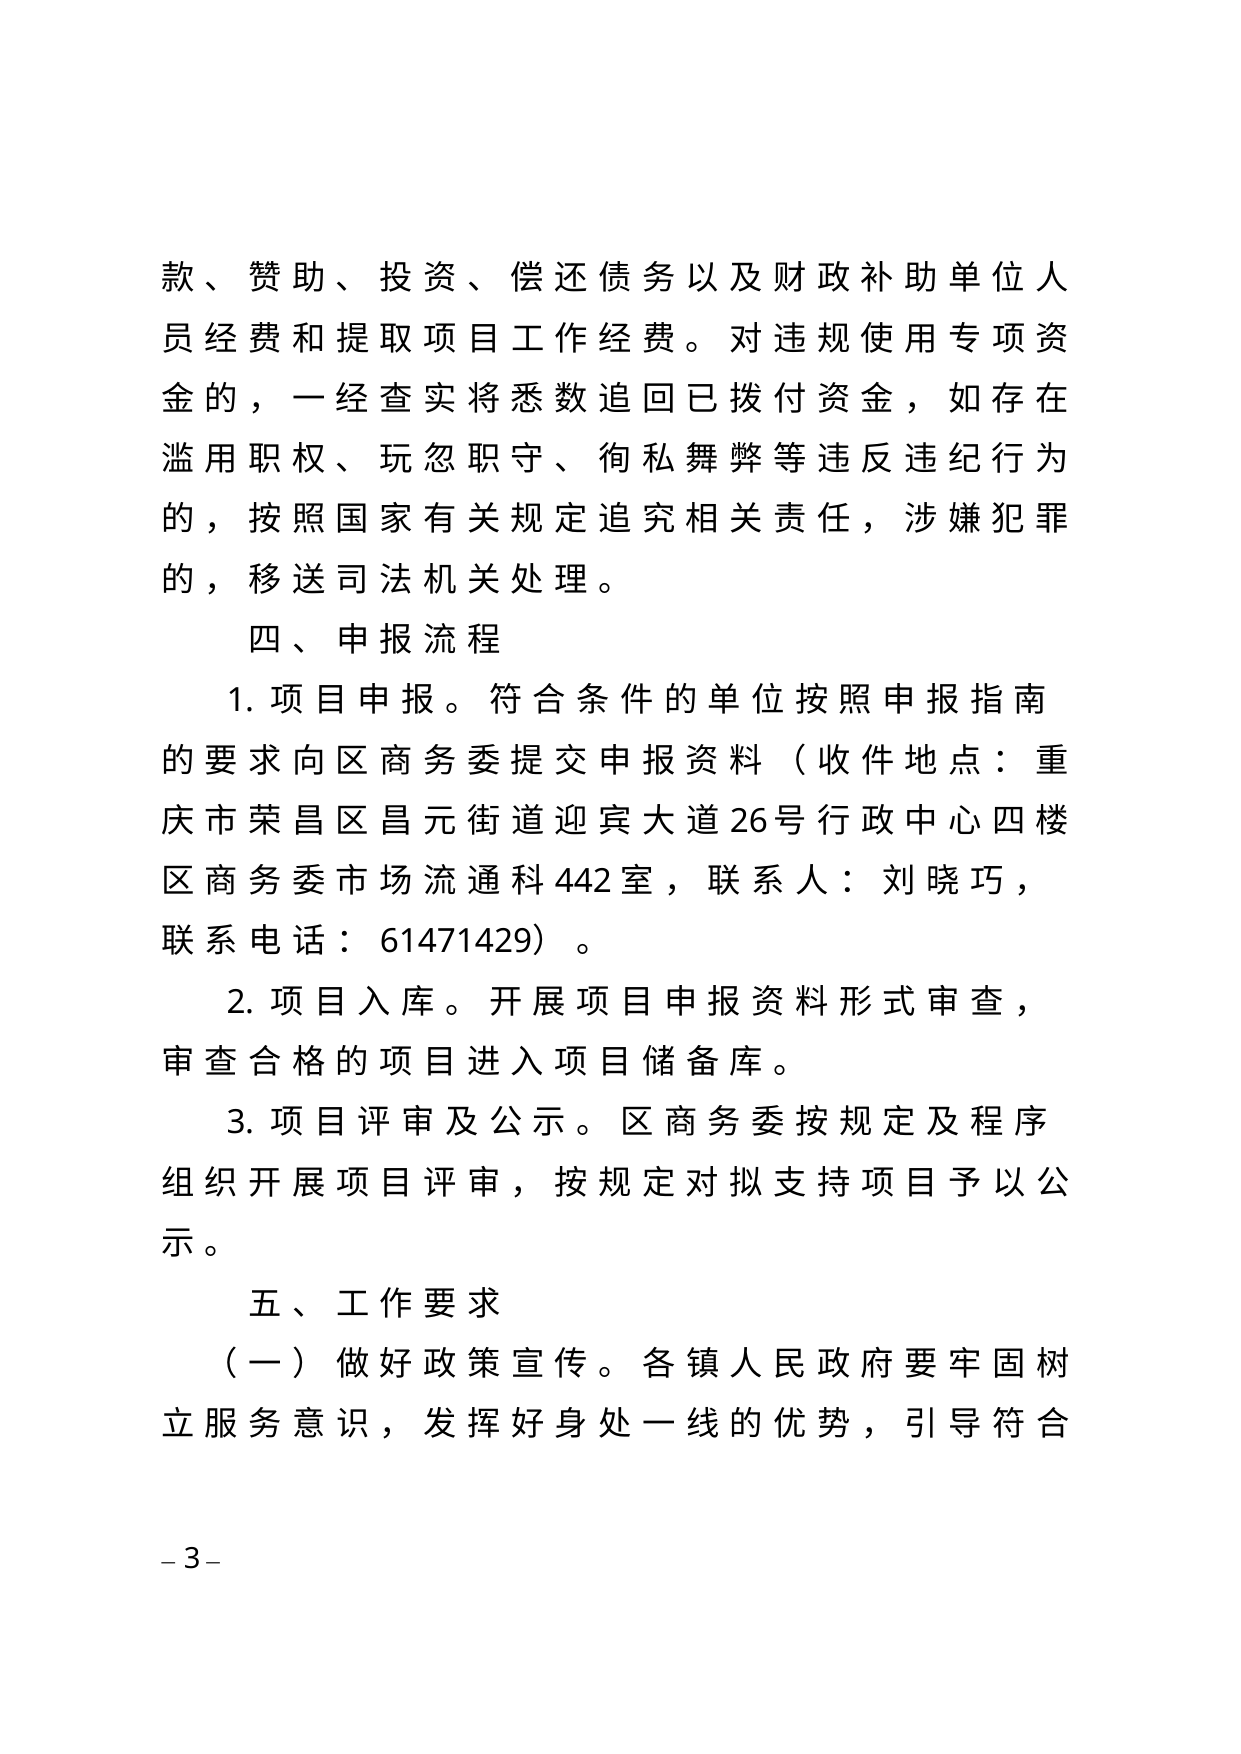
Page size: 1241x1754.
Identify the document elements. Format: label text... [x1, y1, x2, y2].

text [161, 245, 1079, 607]
text 3.项目评审及公示。区商务委按规定及程序组织开展项目评审，按规定对拟支持项目予以公示。 [161, 1089, 1079, 1270]
text 2.项目入库。开展项目申报资料形式审查，审查合格的项目进入项目储备库。 [161, 969, 1079, 1089]
text 四、申报流程 [161, 607, 1079, 667]
text 1.项目申报。符合条件的单位按照申报指南的要求向区商务委提交申报资料（收件地点：重庆市荣昌区昌元街道迎宾大道26号行政中心四楼区商务委市场流通科442室，联系人：刘晓巧，联系电话：61471429）。 [161, 667, 1079, 969]
text 五、工作要求 [161, 1270, 1079, 1331]
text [161, 1331, 1079, 1451]
